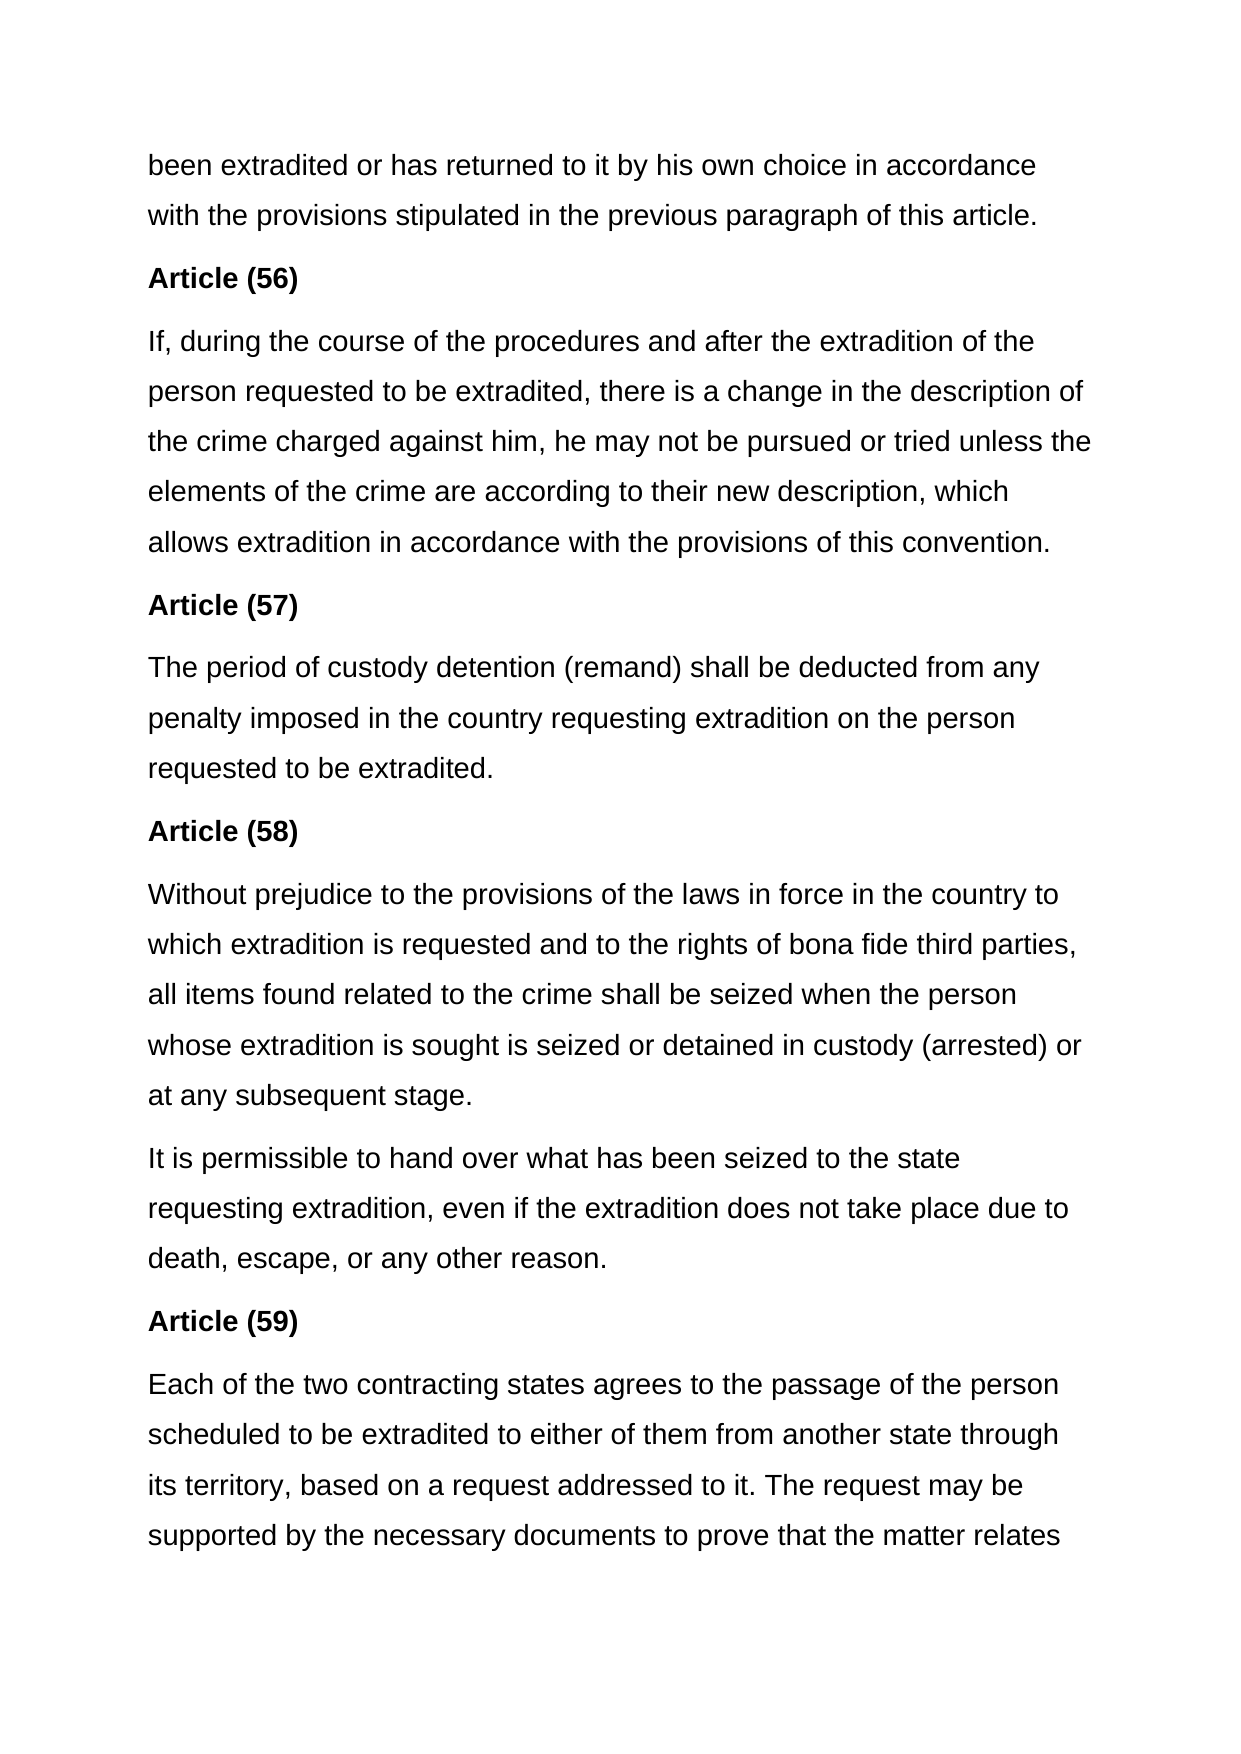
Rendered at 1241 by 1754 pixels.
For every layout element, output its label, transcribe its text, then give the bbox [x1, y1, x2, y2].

text Article (59) [148, 1304, 1093, 1338]
text Article (56) [148, 261, 1093, 294]
text Without prejudice to the provisions of the laws in force in the country to which extradition is requested and to the rights of bona fide third parties, all items found related to the crime shall be seized when the person whose extradition is sought is seized or detained in custody (arrested) or at any subsequent stage. [148, 877, 1093, 1111]
text Article (58) [148, 814, 1093, 847]
text The period of custody detention (remand) shall be deducted from any penalty imposed in the country requesting extradition on the person requested to be extradited. [148, 650, 1093, 784]
text Article (57) [148, 588, 1093, 621]
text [148, 1367, 1093, 1551]
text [148, 148, 1093, 231]
text If, during the course of the procedures and after the extradition of the person requested to be extradited, there is a change in the description of the crime charged against him, he may not be pursued or tried unless the elements of the crime are according to their new description, which allows extradition in accordance with the provisions of this convention. [148, 323, 1093, 558]
text It is permissible to hand over what has been seized to the state requesting extradition, even if the extradition does not take place due to death, escape, or any other reason. [148, 1141, 1093, 1275]
